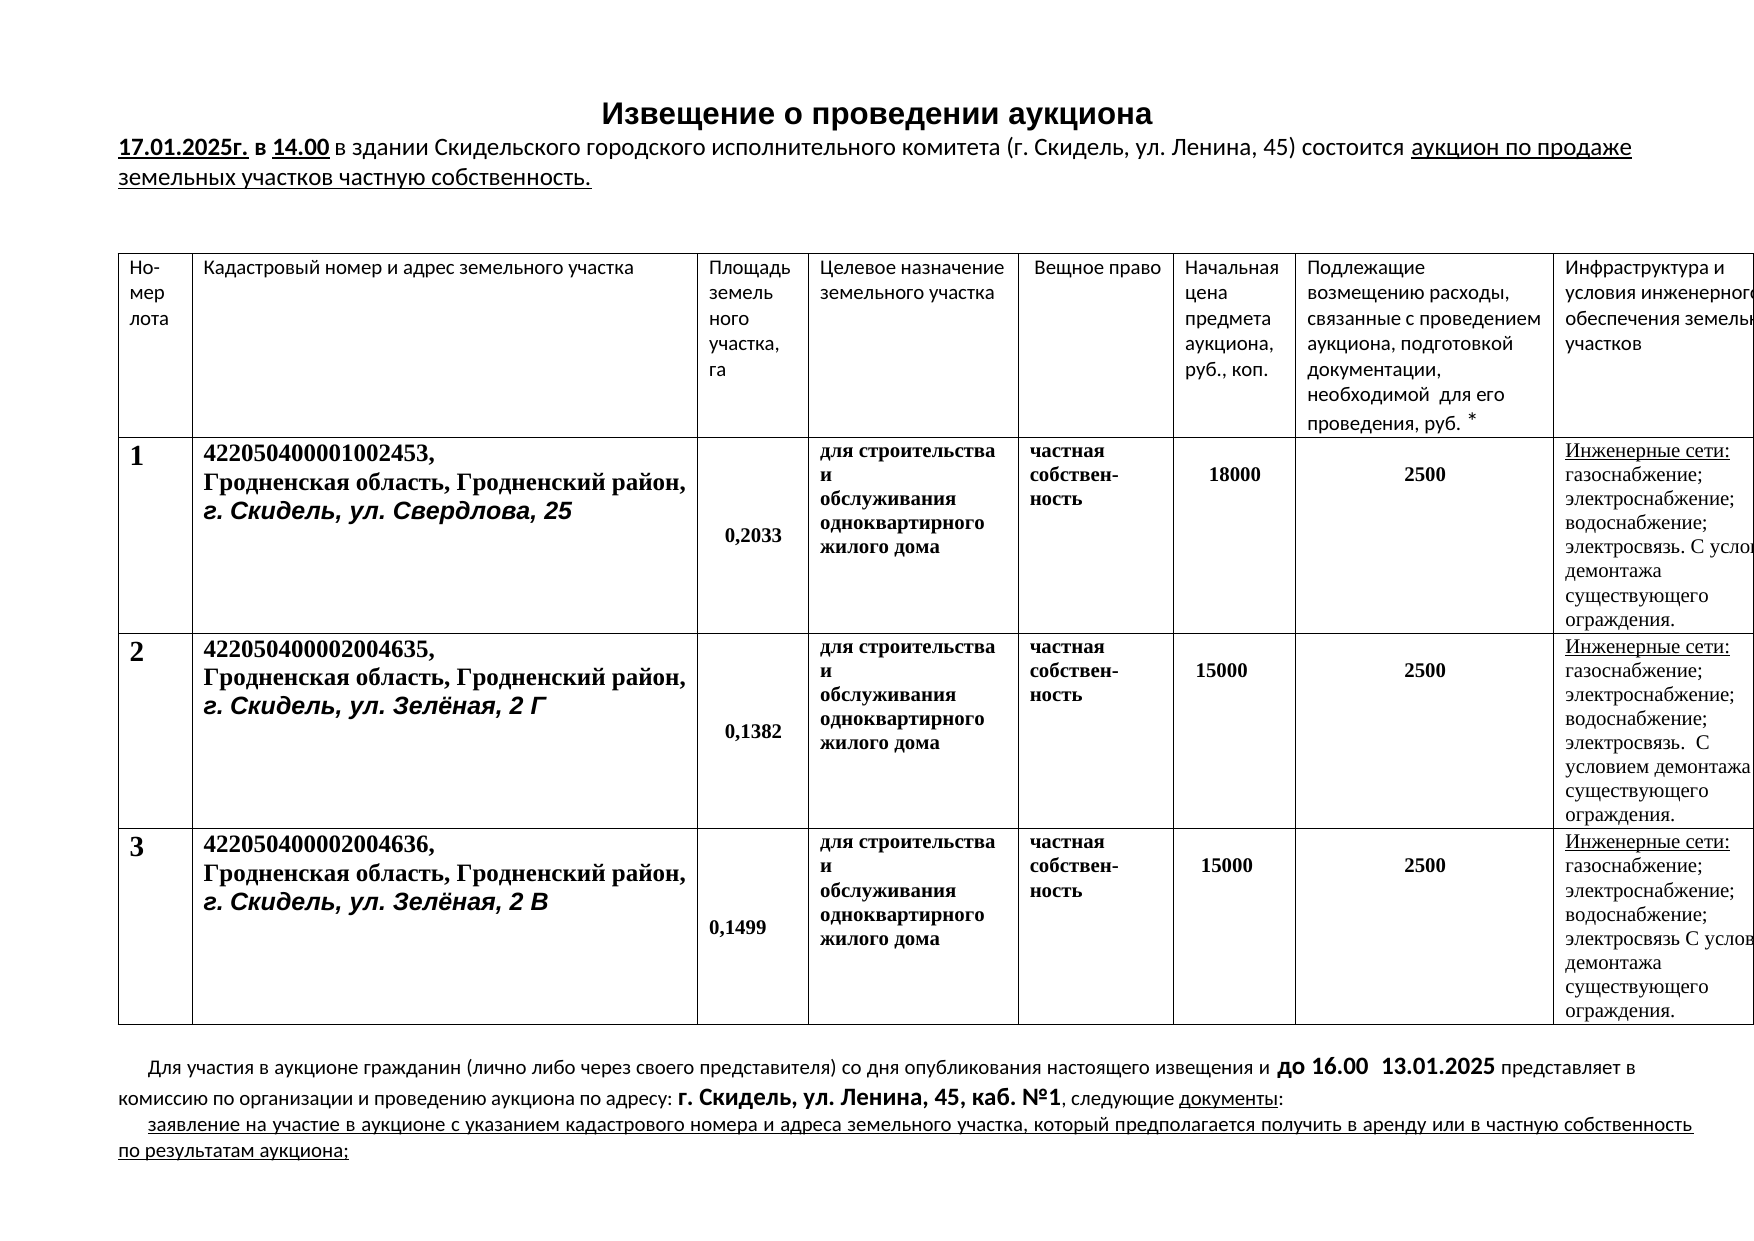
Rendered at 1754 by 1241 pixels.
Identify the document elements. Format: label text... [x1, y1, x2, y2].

text 17.01.2025г. в 14.00 в здании Скидельского городского исполнительного комитета (г. Скидель, ул. Ленина, 45) состоится аукцион по продаже земельных участков частную собственность. [118, 131, 1636, 192]
table_header Инфраструктура и условия инженерного обеспечения земельных участков [1554, 254, 1753, 437]
table_cell 422050400002004636, Гродненская область, Гродненский район, г. Скидель, ул. Зелёная, 2 В [193, 829, 697, 1024]
table_cell 15000 [1174, 634, 1295, 828]
table_header Вещное право [1019, 254, 1173, 437]
table_cell 2500 [1296, 829, 1553, 1024]
table_cell частная собствен-ность [1019, 829, 1173, 1024]
table_cell Инженерные сети: газоснабжение; электроснабжение; водоснабжение; электросвязь С условием демонтажа существующего ограждения. [1554, 829, 1753, 1024]
table_cell 15000 [1174, 829, 1295, 1024]
table_header Площадь земель ного участка, га [698, 254, 808, 437]
table_cell 3 [119, 829, 192, 1024]
table_cell Инженерные сети: газоснабжение; электроснабжение; водоснабжение; электросвязь. С условием демонтажа существующего ограждения. [1554, 438, 1753, 633]
text Извещение о проведении аукциона [118, 95, 1636, 131]
table_cell для строительства и обслуживания одноквартирного жилого дома [809, 829, 1018, 1024]
table_cell 0,1499 [698, 829, 808, 1024]
table_cell 422050400001002453, Гродненская область, Гродненский район, г. Скидель, ул. Свердлова, 25 [193, 438, 697, 633]
table_cell для строительства и обслуживания одноквартирного жилого дома [809, 438, 1018, 633]
table_cell 2500 [1296, 634, 1553, 828]
table_cell 0,2033 [698, 438, 808, 633]
table_header Подлежащие возмещению расходы, связанные с проведением аукциона, подготовкой документации, необходимой для его проведения, руб. * [1296, 254, 1553, 437]
table_cell частная собствен- ность [1019, 438, 1173, 633]
table_cell 1 [119, 438, 192, 633]
table_cell 0,1382 [698, 634, 808, 828]
table_cell 2 [119, 634, 192, 828]
table_cell 2500 [1296, 438, 1553, 633]
table_cell 18000 [1174, 438, 1295, 633]
table_header Кадастровый номер и адрес земельного участка [193, 254, 697, 437]
table_cell для строительства и обслуживания одноквартирного жилого дома [809, 634, 1018, 828]
table_cell частная собствен-ность [1019, 634, 1173, 828]
table_cell 422050400002004635, Гродненская область, Гродненский район, г. Скидель, ул. Зелёная, 2 Г [193, 634, 697, 828]
table_header Но- мер лота [119, 254, 192, 437]
table_header Целевое назначение земельного участка [809, 254, 1018, 437]
text Для участия в аукционе гражданин (лично либо через своего представителя) со дня опубликования настоящего извещения и до 16.00 13.01.2025 представляет в комиссию по организации и проведению аукциона по адресу: г. Скидель, ул. Ленина, 45, каб. №1, следующие документы: [118, 1050, 1636, 1111]
text заявление на участие в аукционе с указанием кадастрового номера и адреса земельного участка, который предполагается получить в аренду или в частную собственность по результатам аукциона; [118, 1111, 1696, 1162]
table_header Начальная цена предмета аукциона, руб., коп. [1174, 254, 1295, 437]
table_cell Инженерные сети: газоснабжение; электроснабжение; водоснабжение; электросвязь. С условием демонтажа существующего ограждения. [1554, 634, 1753, 828]
